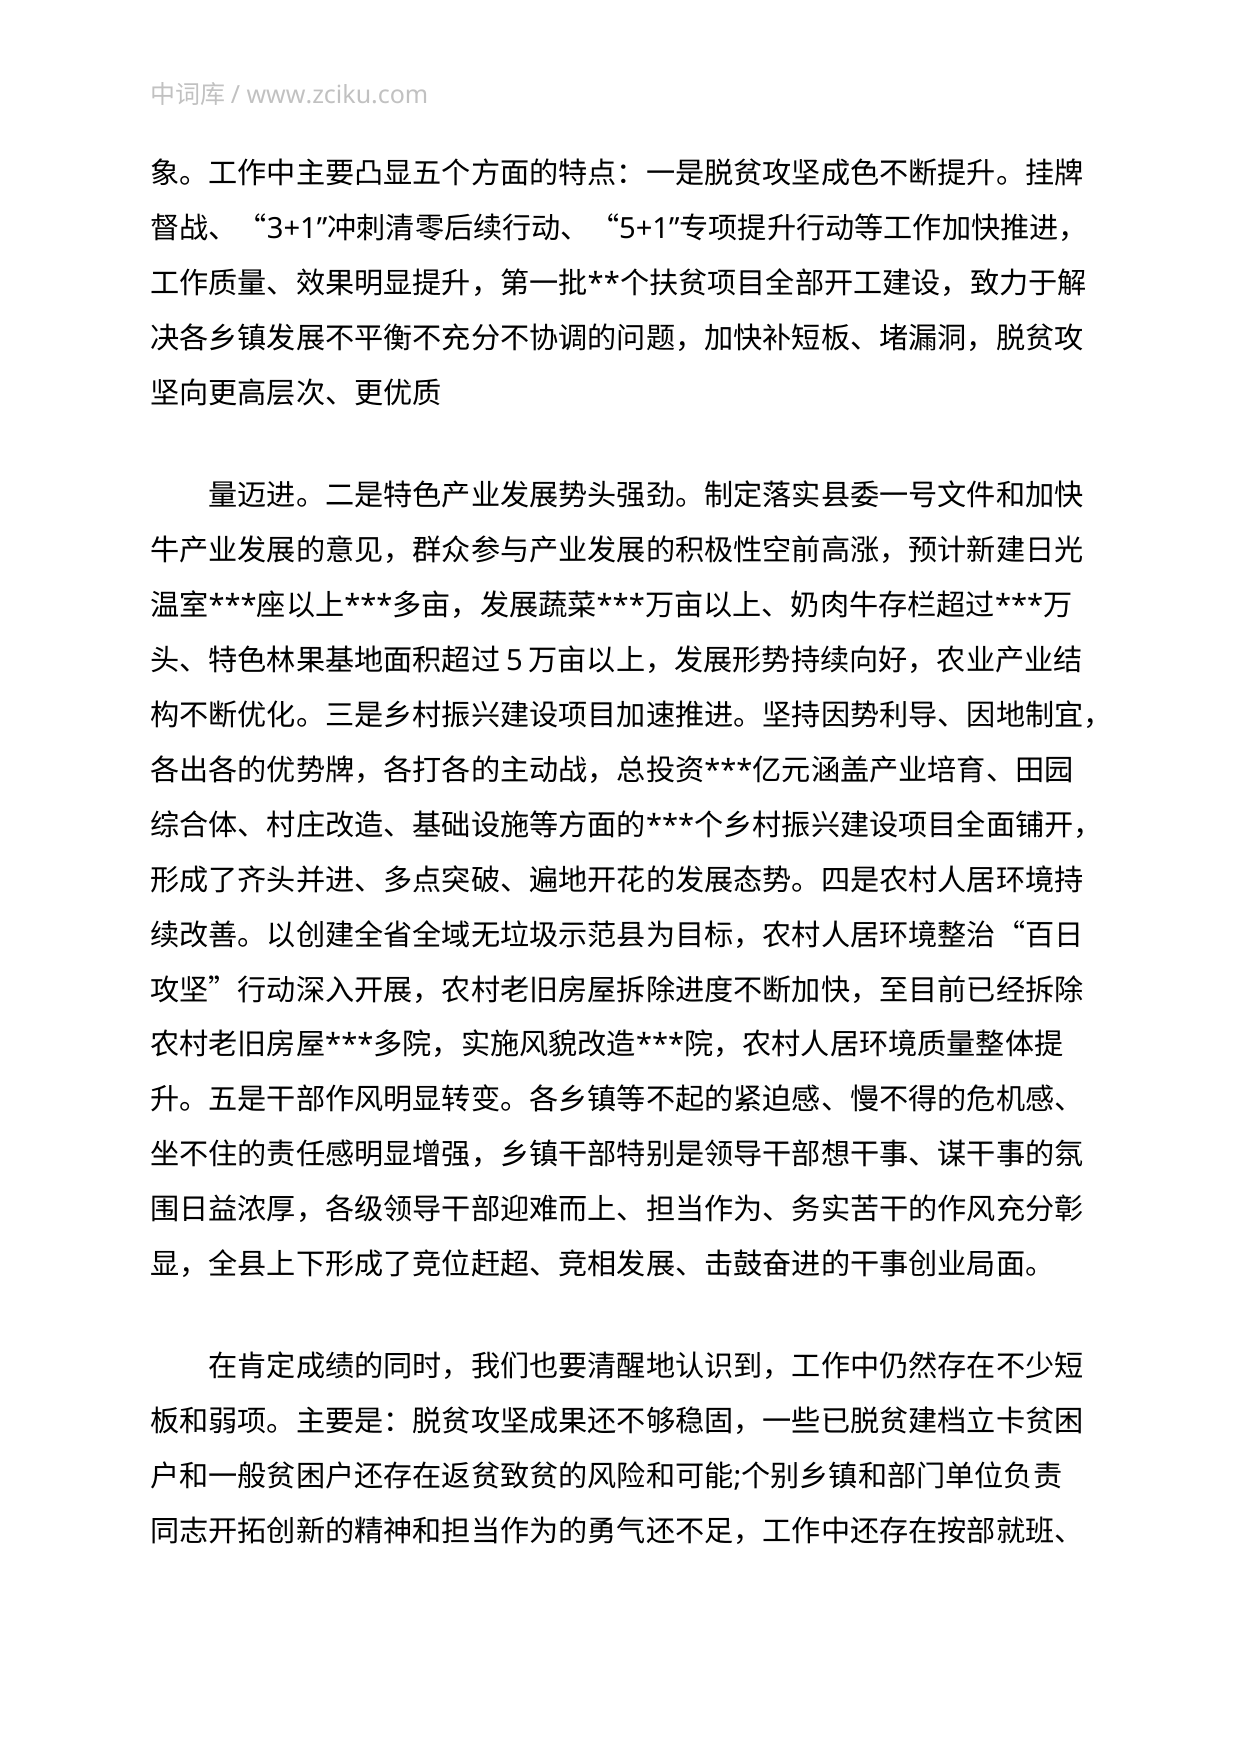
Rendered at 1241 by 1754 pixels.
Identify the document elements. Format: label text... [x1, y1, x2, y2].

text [150, 1342, 1090, 1549]
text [150, 150, 1090, 412]
text 量迈进。二是特色产业发展势头强劲。制定落实县委一号文件和加快牛产业发展的意见，群众参与产业发展的积极性空前高涨，预计新建日光温室***座以上***多亩，发展蔬菜***万亩以上、奶肉牛存栏超过***万头、特色林果基地面积超过5万亩以上，发展形势持续向好，农业产业结构不断优化。三是乡村振兴建设项目加速推进。坚持因势利导、因地制宜，各出各的优势牌，各打各的主动战，总投资***亿元涵盖产业培育、田园综合体、村庄改造、基础设施等方面的***个乡村振兴建设项目全面铺开，形成了齐头并进、多点突破、遍地开花的发展态势。四是农村人居环境持续改善。以创建全省全域无垃圾示范县为目标，农村人居环境整治“百日攻坚”行动深入开展，农村老旧房屋拆除进度不断加快，至目前已经拆除农村老旧房屋***多院，实施风貌改造***院，农村人居环境质量整体提升。五是干部作风明显转变。各乡镇等不起的紧迫感、慢不得的危机感、坐不住的责任感明显增强，乡镇干部特别是领导干部想干事、谋干事的氛围日益浓厚，各级领导干部迎难而上、担当作为、务实苦干的作风充分彰显，全县上下形成了竞位赶超、竞相发展、击鼓奋进的干事创业局面。 [150, 472, 1090, 1283]
